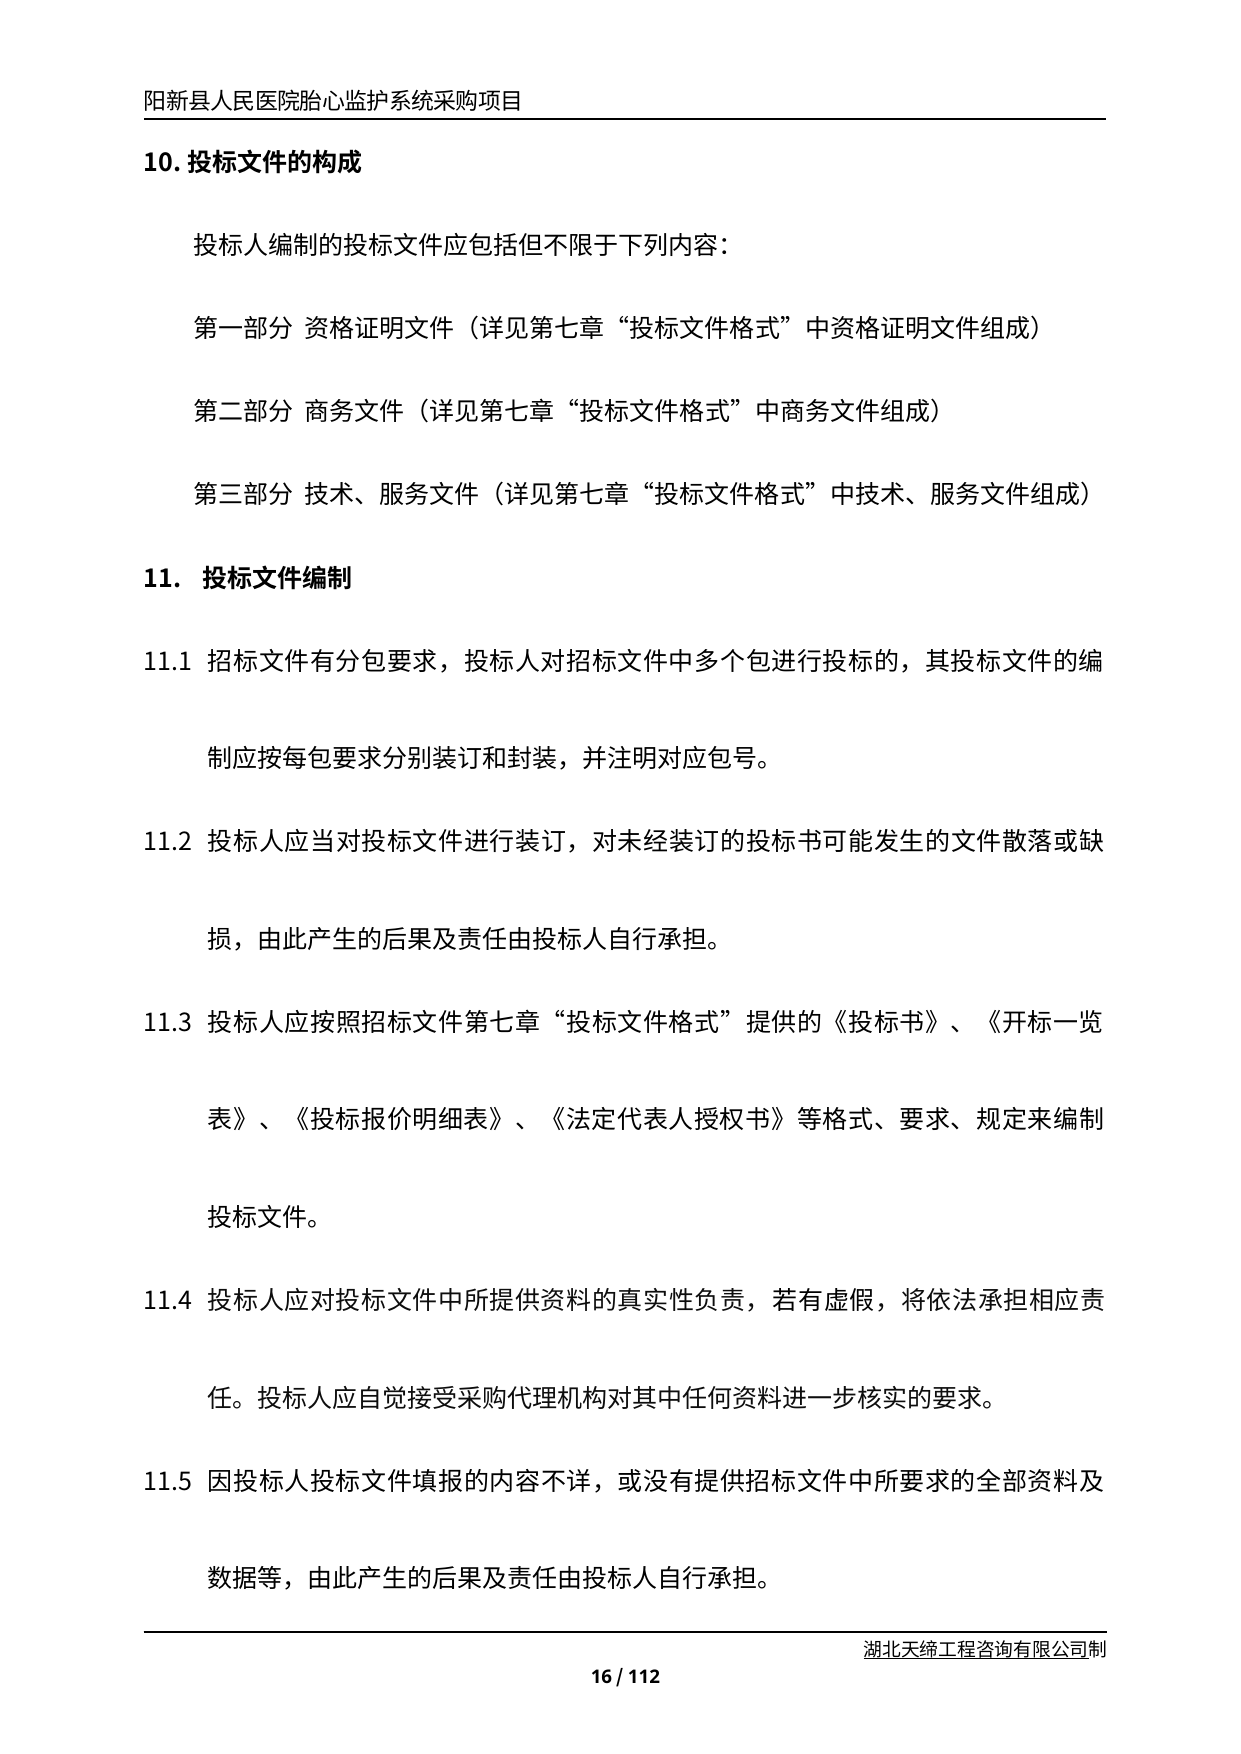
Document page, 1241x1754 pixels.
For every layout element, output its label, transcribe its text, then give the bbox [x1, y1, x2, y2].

list 投标文件编制 [143, 544, 1106, 609]
list 投标人应对投标文件中所提供资料的真实性负责，若有虚假，将依法承担相应责任。投标人应自觉接受采购代理机构对其中任何资料进一步核实的要求。 [143, 1266, 1106, 1429]
list 因投标人投标文件填报的内容不详，或没有提供招标文件中所要求的全部资料及数据等，由此产生的后果及责任由投标人自行承担。 [143, 1447, 1106, 1609]
text 第一部分 资格证明文件（详见第七章“投标文件格式”中资格证明文件组成） [143, 294, 1106, 359]
text 第三部分 技术、服务文件（详见第七章“投标文件格式”中技术、服务文件组成） [143, 461, 1106, 526]
list 投标文件的构成 [143, 128, 1106, 193]
list 招标文件有分包要求，投标人对招标文件中多个包进行投标的，其投标文件的编制应按每包要求分别装订和封装，并注明对应包号。 [143, 627, 1106, 789]
list 投标人应当对投标文件进行装订，对未经装订的投标书可能发生的文件散落或缺损，由此产生的后果及责任由投标人自行承担。 [143, 807, 1106, 970]
text 第二部分 商务文件（详见第七章“投标文件格式”中商务文件组成） [143, 377, 1106, 442]
list 投标人应按照招标文件第七章“投标文件格式”提供的《投标书》、《开标一览表》、《投标报价明细表》、《法定代表人授权书》等格式、要求、规定来编制投标文件。 [143, 988, 1106, 1248]
text 投标人编制的投标文件应包括但不限于下列内容： [143, 211, 1106, 276]
